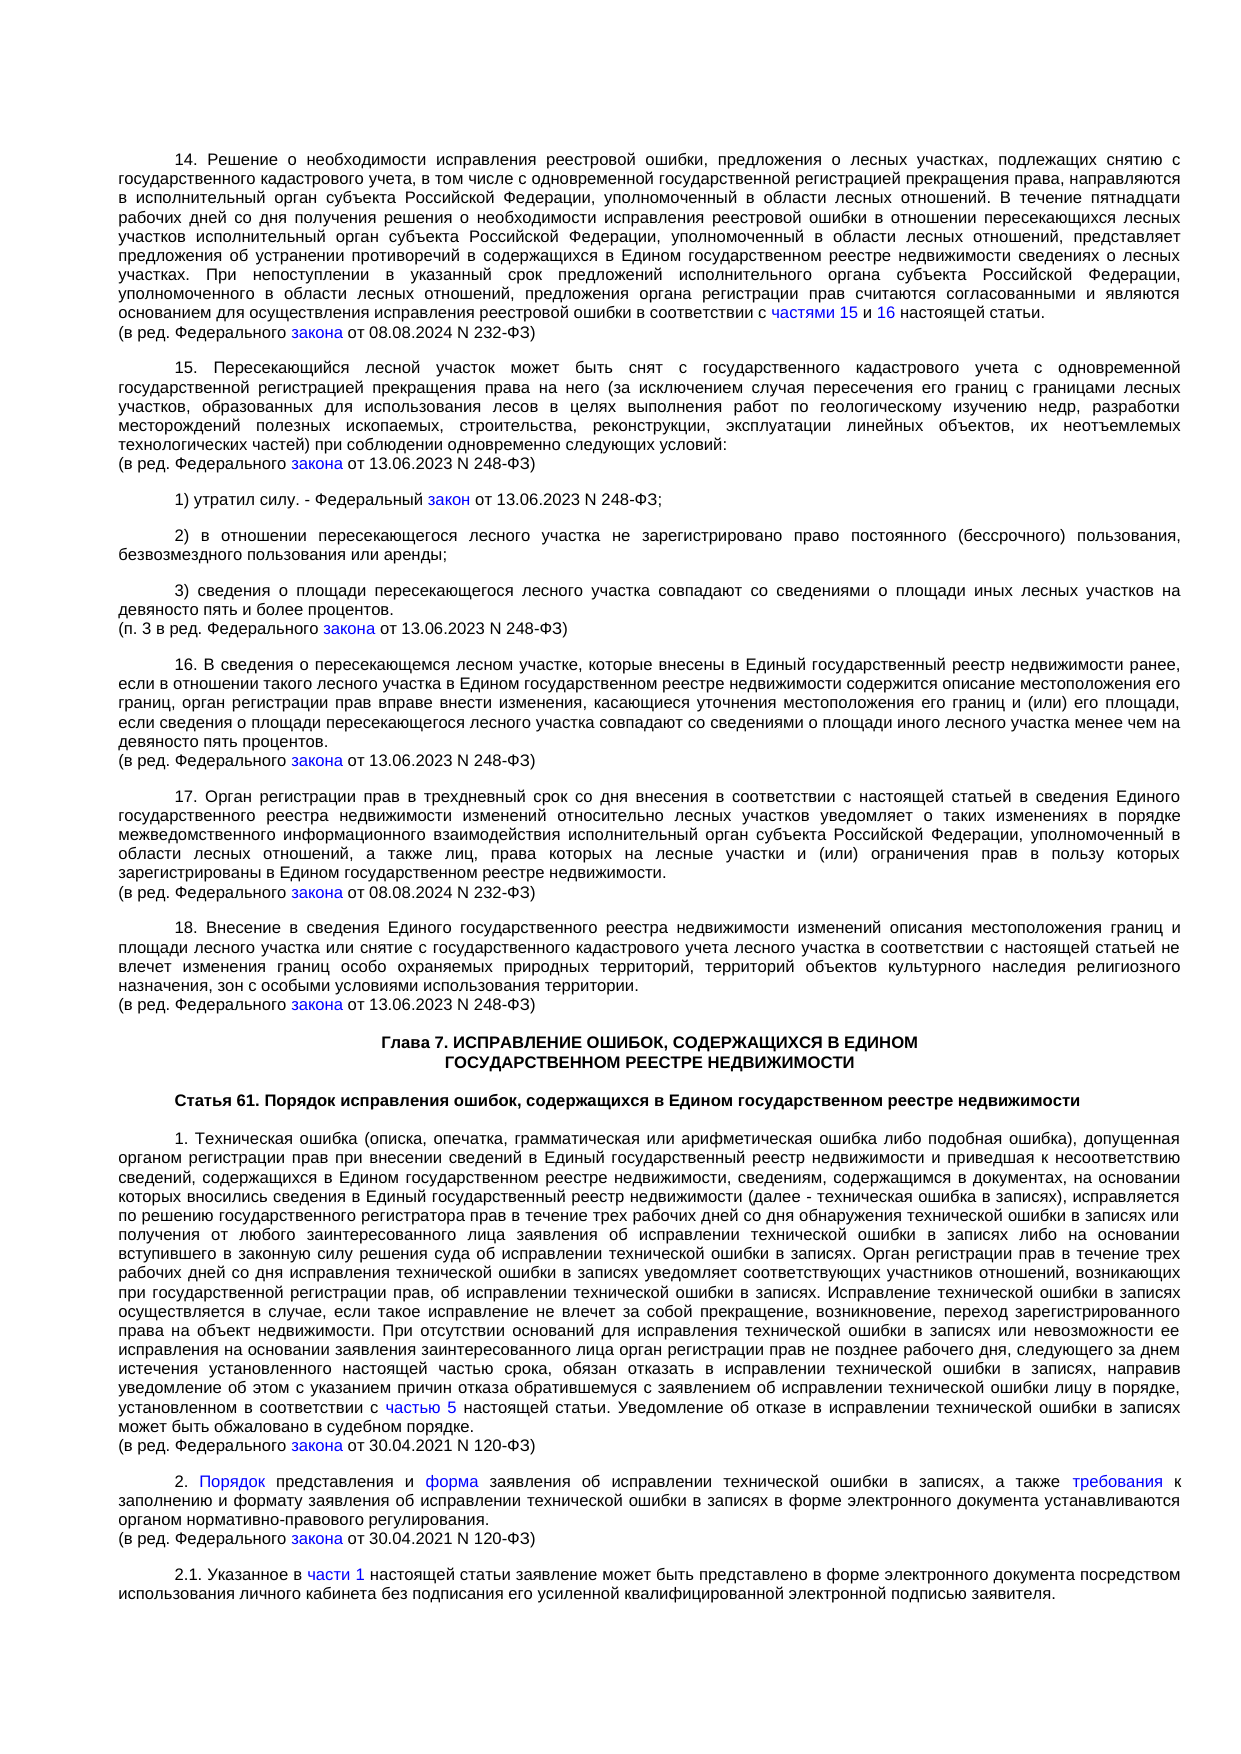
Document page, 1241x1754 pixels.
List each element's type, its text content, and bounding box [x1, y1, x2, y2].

text Статья 61. Порядок исправления ошибок, содержащихся в Едином государственном реестре недвижимости [118, 1091, 1181, 1110]
text 2) в отношении пересекающегося лесного участка не зарегистрировано право постоянного (бессрочного) пользования, безвозмездного пользования или аренды; [118, 526, 1181, 564]
text 2.1. Указанное в части 1 настоящей статьи заявление может быть представлено в форме электронного документа посредством использования личного кабинета без подписания его усиленной квалифицированной электронной подписью заявителя. [118, 1565, 1181, 1603]
text (в ред. Федерального закона от 13.06.2023 N 248-ФЗ) [118, 995, 1181, 1014]
text 14. Решение о необходимости исправления реестровой ошибки, предложения о лесных участках, подлежащих снятию с государственного кадастрового учета, в том числе с одновременной государственной регистрацией прекращения права, направляются в исполнительный орган субъекта Российской Федерации, уполномоченный в области лесных отношений. В течение пятнадцати рабочих дней со дня получения решения о необходимости исправления реестровой ошибки в отношении пересекающихся лесных участков исполнительный орган субъекта Российской Федерации, уполномоченный в области лесных отношений, представляет предложения об устранении противоречий в содержащихся в Едином государственном реестре недвижимости сведениях о лесных участках. При непоступлении в указанный срок предложений исполнительного органа субъекта Российской Федерации, уполномоченного в области лесных отношений, предложения органа регистрации прав считаются согласованными и являются основанием для осуществления исправления реестровой ошибки в соответствии с частями 15 и 16 настоящей статьи. [118, 150, 1181, 322]
text (в ред. Федерального закона от 13.06.2023 N 248-ФЗ) [118, 454, 1181, 473]
text 2. Порядок представления и форма заявления об исправлении технической ошибки в записях, а также требования к заполнению и формату заявления об исправлении технической ошибки в записях в форме электронного документа устанавливаются органом нормативно-правового регулирования. [118, 1472, 1181, 1529]
text Глава 7. ИСПРАВЛЕНИЕ ОШИБОК, СОДЕРЖАЩИХСЯ В ЕДИНОМ [118, 1033, 1181, 1052]
text (в ред. Федерального закона от 30.04.2021 N 120-ФЗ) [118, 1436, 1181, 1455]
text (в ред. Федерального закона от 13.06.2023 N 248-ФЗ) [118, 751, 1181, 770]
text 18. Внесение в сведения Единого государственного реестра недвижимости изменений описания местоположения границ и площади лесного участка или снятие с государственного кадастрового учета лесного участка в соответствии с настоящей статьей не влечет изменения границ особо охраняемых природных территорий, территорий объектов культурного наследия религиозного назначения, зон с особыми условиями использования территории. [118, 918, 1181, 995]
text (в ред. Федерального закона от 08.08.2024 N 232-ФЗ) [118, 322, 1181, 342]
text 3) сведения о площади пересекающегося лесного участка совпадают со сведениями о площади иных лесных участков на девяносто пять и более процентов. [118, 581, 1181, 619]
text ГОСУДАРСТВЕННОМ РЕЕСТРЕ НЕДВИЖИМОСТИ [118, 1052, 1181, 1072]
text 15. Пересекающийся лесной участок может быть снят с государственного кадастрового учета с одновременной государственной регистрацией прекращения права на него (за исключением случая пересечения его границ с границами лесных участков, образованных для использования лесов в целях выполнения работ по геологическому изучению недр, разработки месторождений полезных ископаемых, строительства, реконструкции, эксплуатации линейных объектов, их неотъемлемых технологических частей) при соблюдении одновременно следующих условий: [118, 358, 1181, 454]
text 17. Орган регистрации прав в трехдневный срок со дня внесения в соответствии с настоящей статьей в сведения Единого государственного реестра недвижимости изменений относительно лесных участков уведомляет о таких изменениях в порядке межведомственного информационного взаимодействия исполнительный орган субъекта Российской Федерации, уполномоченный в области лесных отношений, а также лиц, права которых на лесные участки и (или) ограничения прав в пользу которых зарегистрированы в Едином государственном реестре недвижимости. [118, 787, 1181, 882]
text (п. 3 в ред. Федерального закона от 13.06.2023 N 248-ФЗ) [118, 619, 1181, 638]
text (в ред. Федерального закона от 30.04.2021 N 120-ФЗ) [118, 1529, 1181, 1548]
text 16. В сведения о пересекающемся лесном участке, которые внесены в Единый государственный реестр недвижимости ранее, если в отношении такого лесного участка в Едином государственном реестре недвижимости содержится описание местоположения его границ, орган регистрации прав вправе внести изменения, касающиеся уточнения местоположения его границ и (или) его площади, если сведения о площади пересекающегося лесного участка совпадают со сведениями о площади иного лесного участка менее чем на девяносто пять процентов. [118, 655, 1181, 751]
text (в ред. Федерального закона от 08.08.2024 N 232-ФЗ) [118, 882, 1181, 902]
text 1. Техническая ошибка (описка, опечатка, грамматическая или арифметическая ошибка либо подобная ошибка), допущенная органом регистрации прав при внесении сведений в Единый государственный реестр недвижимости и приведшая к несоответствию сведений, содержащихся в Едином государственном реестре недвижимости, сведениям, содержащимся в документах, на основании которых вносились сведения в Единый государственный реестр недвижимости (далее - техническая ошибка в записях), исправляется по решению государственного регистратора прав в течение трех рабочих дней со дня обнаружения технической ошибки в записях или получения от любого заинтересованного лица заявления об исправлении технической ошибки в записях либо на основании вступившего в законную силу решения суда об исправлении технической ошибки в записях. Орган регистрации прав в течение трех рабочих дней со дня исправления технической ошибки в записях уведомляет соответствующих участников отношений, возникающих при государственной регистрации прав, об исправлении технической ошибки в записях. Исправление технической ошибки в записях осуществляется в случае, если такое исправление не влечет за собой прекращение, возникновение, переход зарегистрированного права на объект недвижимости. При отсутствии оснований для исправления технической ошибки в записях или невозможности ее исправления на основании заявления заинтересованного лица орган регистрации прав не позднее рабочего дня, следующего за днем истечения установленного настоящей частью срока, обязан отказать в исправлении технической ошибки в записях, направив уведомление об этом с указанием причин отказа обратившемуся с заявлением об исправлении технической ошибки лицу в порядке, установленном в соответствии с частью 5 настоящей статьи. Уведомление об отказе в исправлении технической ошибки в записях может быть обжаловано в судебном порядке. [118, 1129, 1181, 1436]
text 1) утратил силу. - Федеральный закон от 13.06.2023 N 248-ФЗ; [118, 490, 1181, 509]
